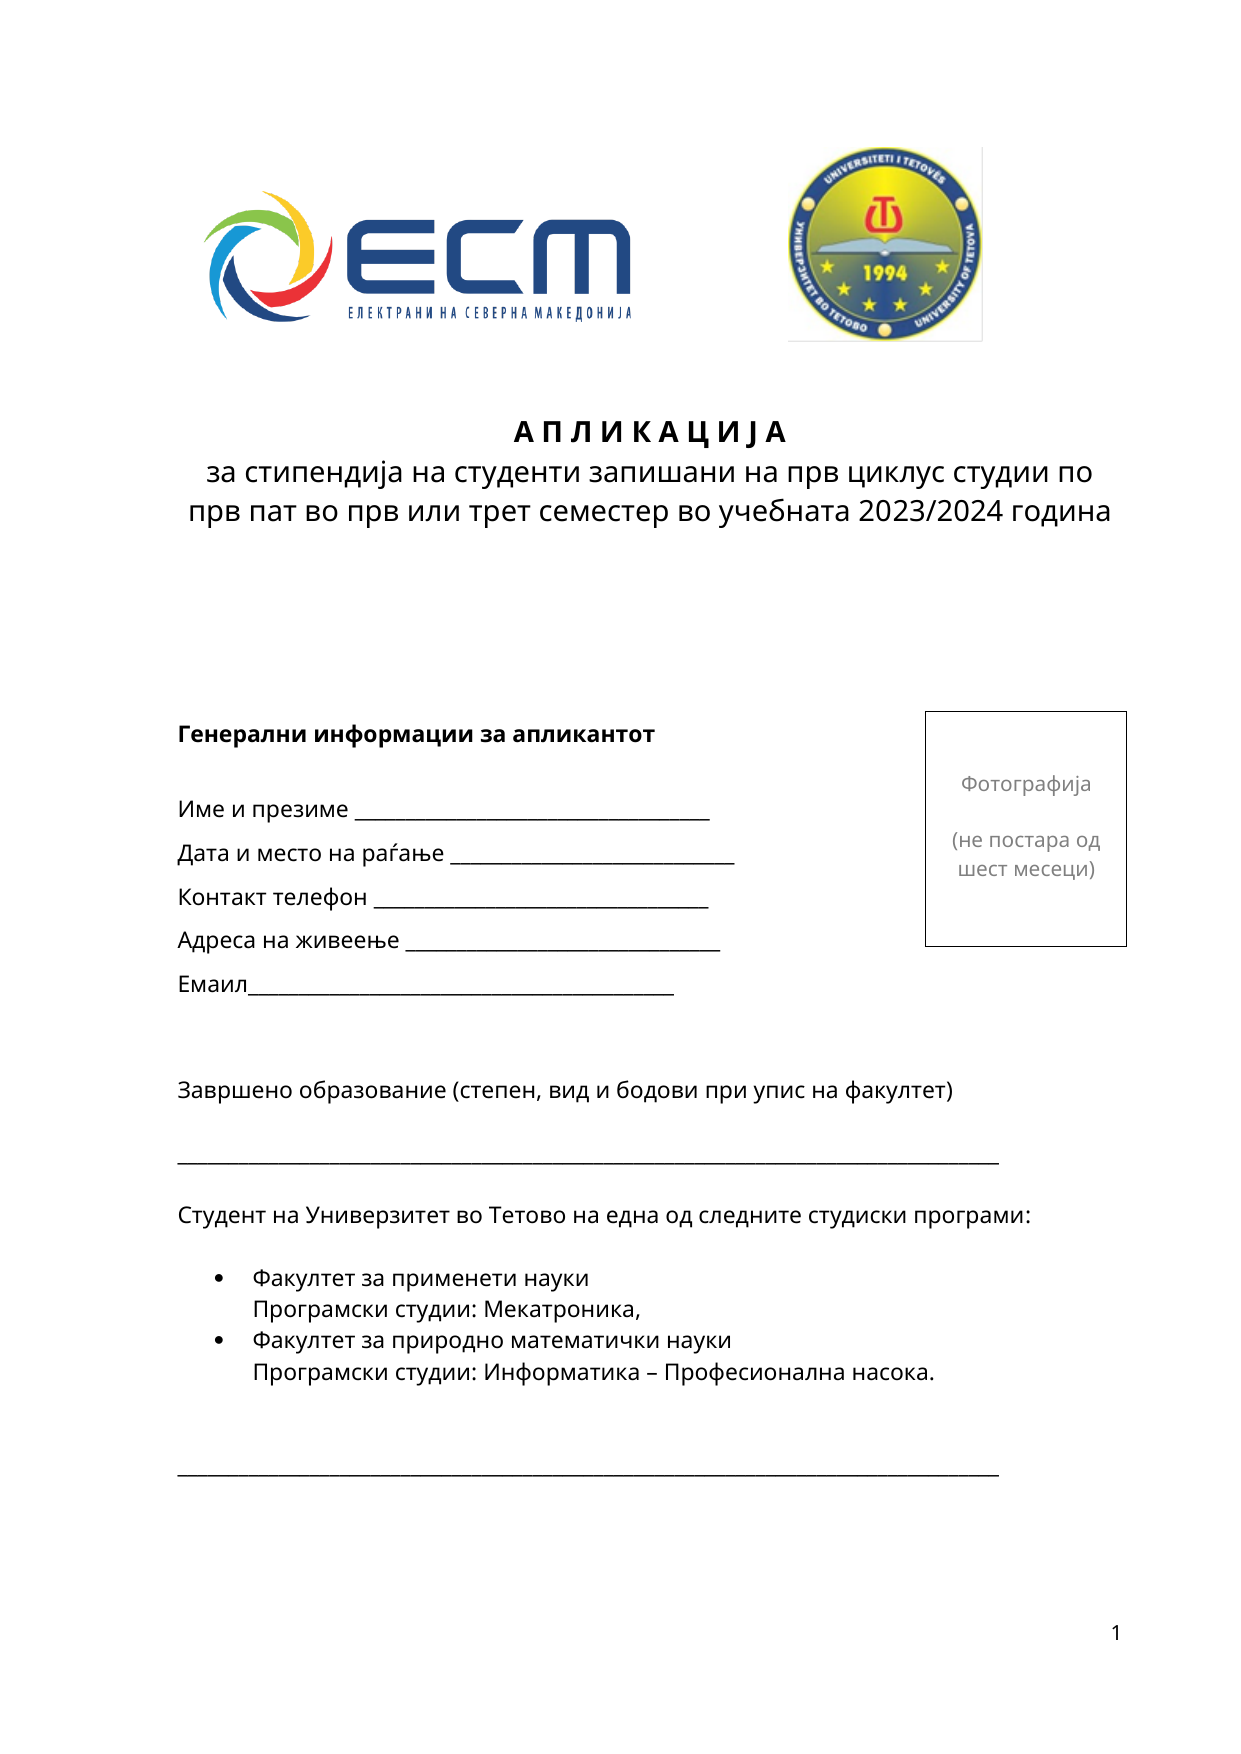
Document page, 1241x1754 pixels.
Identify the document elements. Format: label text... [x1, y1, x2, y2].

text Завршено образование (степен, вид и бодови при упис на факултет) [177, 1074, 1122, 1106]
text Генерални информации за апликантот [177, 718, 925, 749]
text А П Л И К А Ц И Ј А [177, 411, 1122, 451]
text Емаил__________________________________________ [177, 968, 738, 999]
text за стипендија на студенти запишани на прв циклус студии по прв пат во прв или трет семестер во учебната 2023/2024 година [177, 451, 1122, 530]
picture [788, 147, 984, 343]
text Студент на Универзитет во Тетово на една од следните студиски програми: [177, 1199, 1122, 1231]
text Дата и место на раѓање ____________________________ [177, 837, 738, 868]
list Факултет за природно математички науки [215, 1324, 1122, 1356]
text Програмски студии: Мекатроника, [177, 1293, 1122, 1324]
text Адреса на живеење _______________________________ [177, 924, 738, 956]
text _________________________________________________________________________________ [177, 1449, 1122, 1481]
list Факултет за применети науки [215, 1262, 1122, 1293]
text Програмски студии: Информатика – Професионална насока. [177, 1356, 1122, 1387]
picture [203, 191, 631, 322]
text Контакт телефон _________________________________ [177, 881, 738, 912]
text _________________________________________________________________________________ [177, 1137, 1122, 1168]
table_header Фотографија (не постара од шест месеци) [926, 712, 1126, 946]
text Име и презиме ___________________________________ [177, 793, 738, 824]
